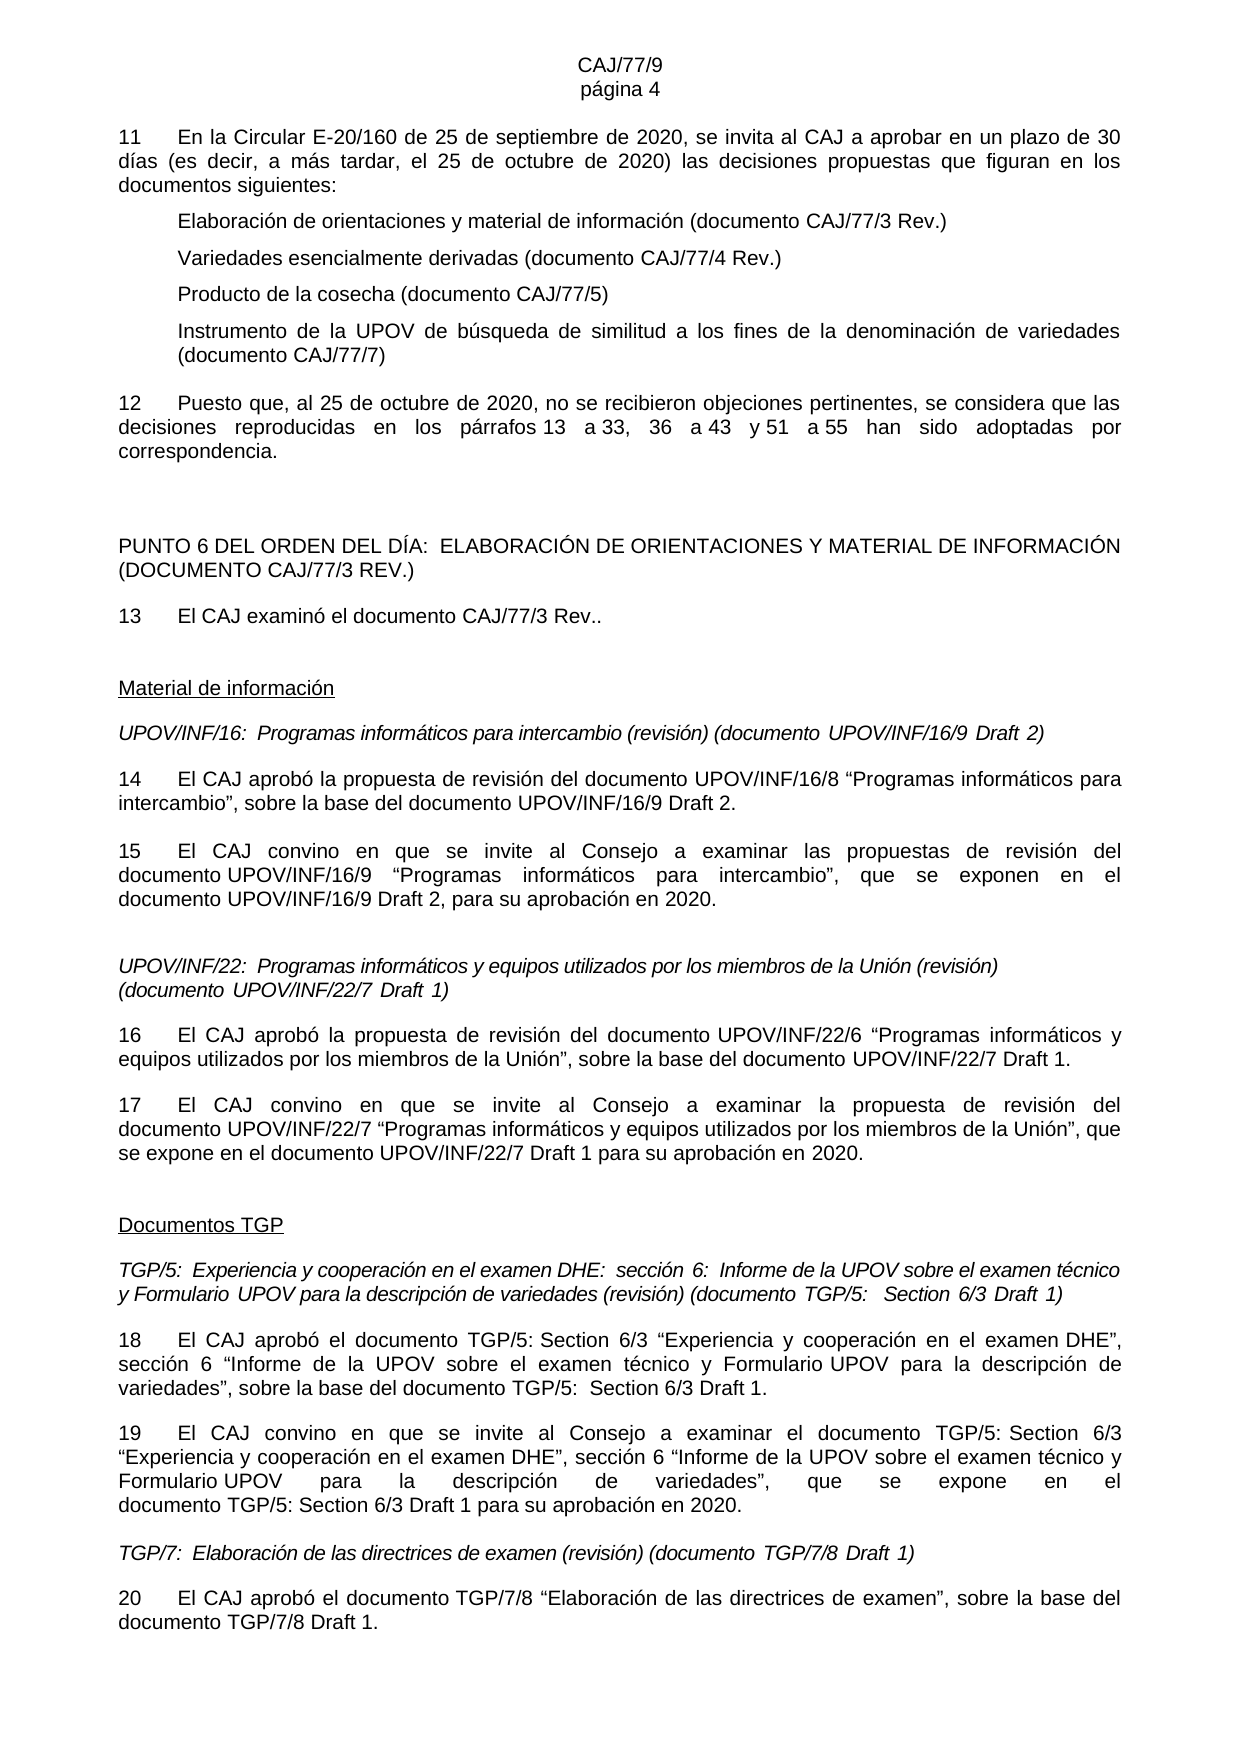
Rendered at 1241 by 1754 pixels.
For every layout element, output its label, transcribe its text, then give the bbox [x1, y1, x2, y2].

text El CAJ examinó el documento CAJ/77/3 Rev.. [118, 604, 1122, 628]
text El CAJ aprobó la propuesta de revisión del documento UPOV/INF/16/8 “Programas informáticos para intercambio”, sobre la base del documento UPOV/INF/16/9 Draft 2. [118, 767, 1122, 815]
text El CAJ aprobó el documento TGP/5: Section 6/3 “Experiencia y cooperación en el examen DHE”, sección 6 “Informe de la UPOV sobre el examen técnico y Formulario UPOV para la descripción de variedades”, sobre la base del documento TGP/5: Section 6/3 Draft 1. [118, 1327, 1122, 1399]
text El CAJ convino en que se invite al Consejo a examinar el documento TGP/5: Section 6/3 “Experiencia y cooperación en el examen DHE”, sección 6 “Informe de la UPOV sobre el examen técnico y Formulario UPOV para la descripción de variedades”, que se expone en el documento TGP/5: Section 6/3 Draft 1 para su aprobación en 2020. [118, 1421, 1122, 1517]
list Variedades esencialmente derivadas (documento CAJ/77/4 Rev.) [177, 246, 1122, 270]
subtitle Material de información [118, 676, 1122, 700]
list Elaboración de orientaciones y material de información (documento CAJ/77/3 Rev.) [177, 209, 1122, 233]
text El CAJ aprobó el documento TGP/7/8 “Elaboración de las directrices de examen”, sobre la base del documento TGP/7/8 Draft 1. [118, 1586, 1122, 1634]
list Producto de la cosecha (documento CAJ/77/5) [177, 282, 1122, 306]
subtitle UPOV/INF/16: Programas informáticos para intercambio (revisión) (documento UPOV/INF/16/9 Draft 2) [118, 721, 1122, 745]
subtitle Punto 6 del orden del día: Elaboración de orientaciones y material de información (documento CAJ/77/3 Rev.) [118, 534, 1122, 582]
text Puesto que, al 25 de octubre de 2020, no se recibieron objeciones pertinentes, se considera que las decisiones reproducidas en los párrafos 13 a 33, 36 a 43 y 51 a 55 han sido adoptadas por correspondencia. [118, 391, 1122, 462]
subtitle TGP/5: Experiencia y cooperación en el examen DHE: sección 6: Informe de la UPOV sobre el examen técnico y Formulario UPOV para la descripción de variedades (revisión) (documento TGP/5: Section 6/3 Draft 1) [118, 1258, 1122, 1306]
text El CAJ aprobó la propuesta de revisión del documento UPOV/INF/22/6 “Programas informáticos y equipos utilizados por los miembros de la Unión”, sobre la base del documento UPOV/INF/22/7 Draft 1. [118, 1023, 1122, 1071]
list Instrumento de la UPOV de búsqueda de similitud a los fines de la denominación de variedades (documento CAJ/77/7) [177, 319, 1122, 367]
subtitle Documentos TGP [118, 1212, 1122, 1236]
subtitle TGP/7: Elaboración de las directrices de examen (revisión) (documento TGP/7/8 Draft 1) [118, 1541, 1122, 1564]
text En la Circular E-20/160 de 25 de septiembre de 2020, se invita al CAJ a aprobar en un plazo de 30 días (es decir, a más tardar, el 25 de octubre de 2020) las decisiones propuestas que figuran en los documentos siguientes: [118, 125, 1122, 197]
text El CAJ convino en que se invite al Consejo a examinar la propuesta de revisión del documento UPOV/INF/22/7 “Programas informáticos y equipos utilizados por los miembros de la Unión”, que se expone en el documento UPOV/INF/22/7 Draft 1 para su aprobación en 2020. [118, 1093, 1122, 1164]
subtitle UPOV/INF/22: Programas informáticos y equipos utilizados por los miembros de la Unión (revisión) (documento UPOV/INF/22/7 Draft 1) [118, 954, 1122, 1002]
text El CAJ convino en que se invite al Consejo a examinar las propuestas de revisión del documento UPOV/INF/16/9 “Programas informáticos para intercambio”, que se exponen en el documento UPOV/INF/16/9 Draft 2, para su aprobación en 2020. [118, 839, 1122, 911]
